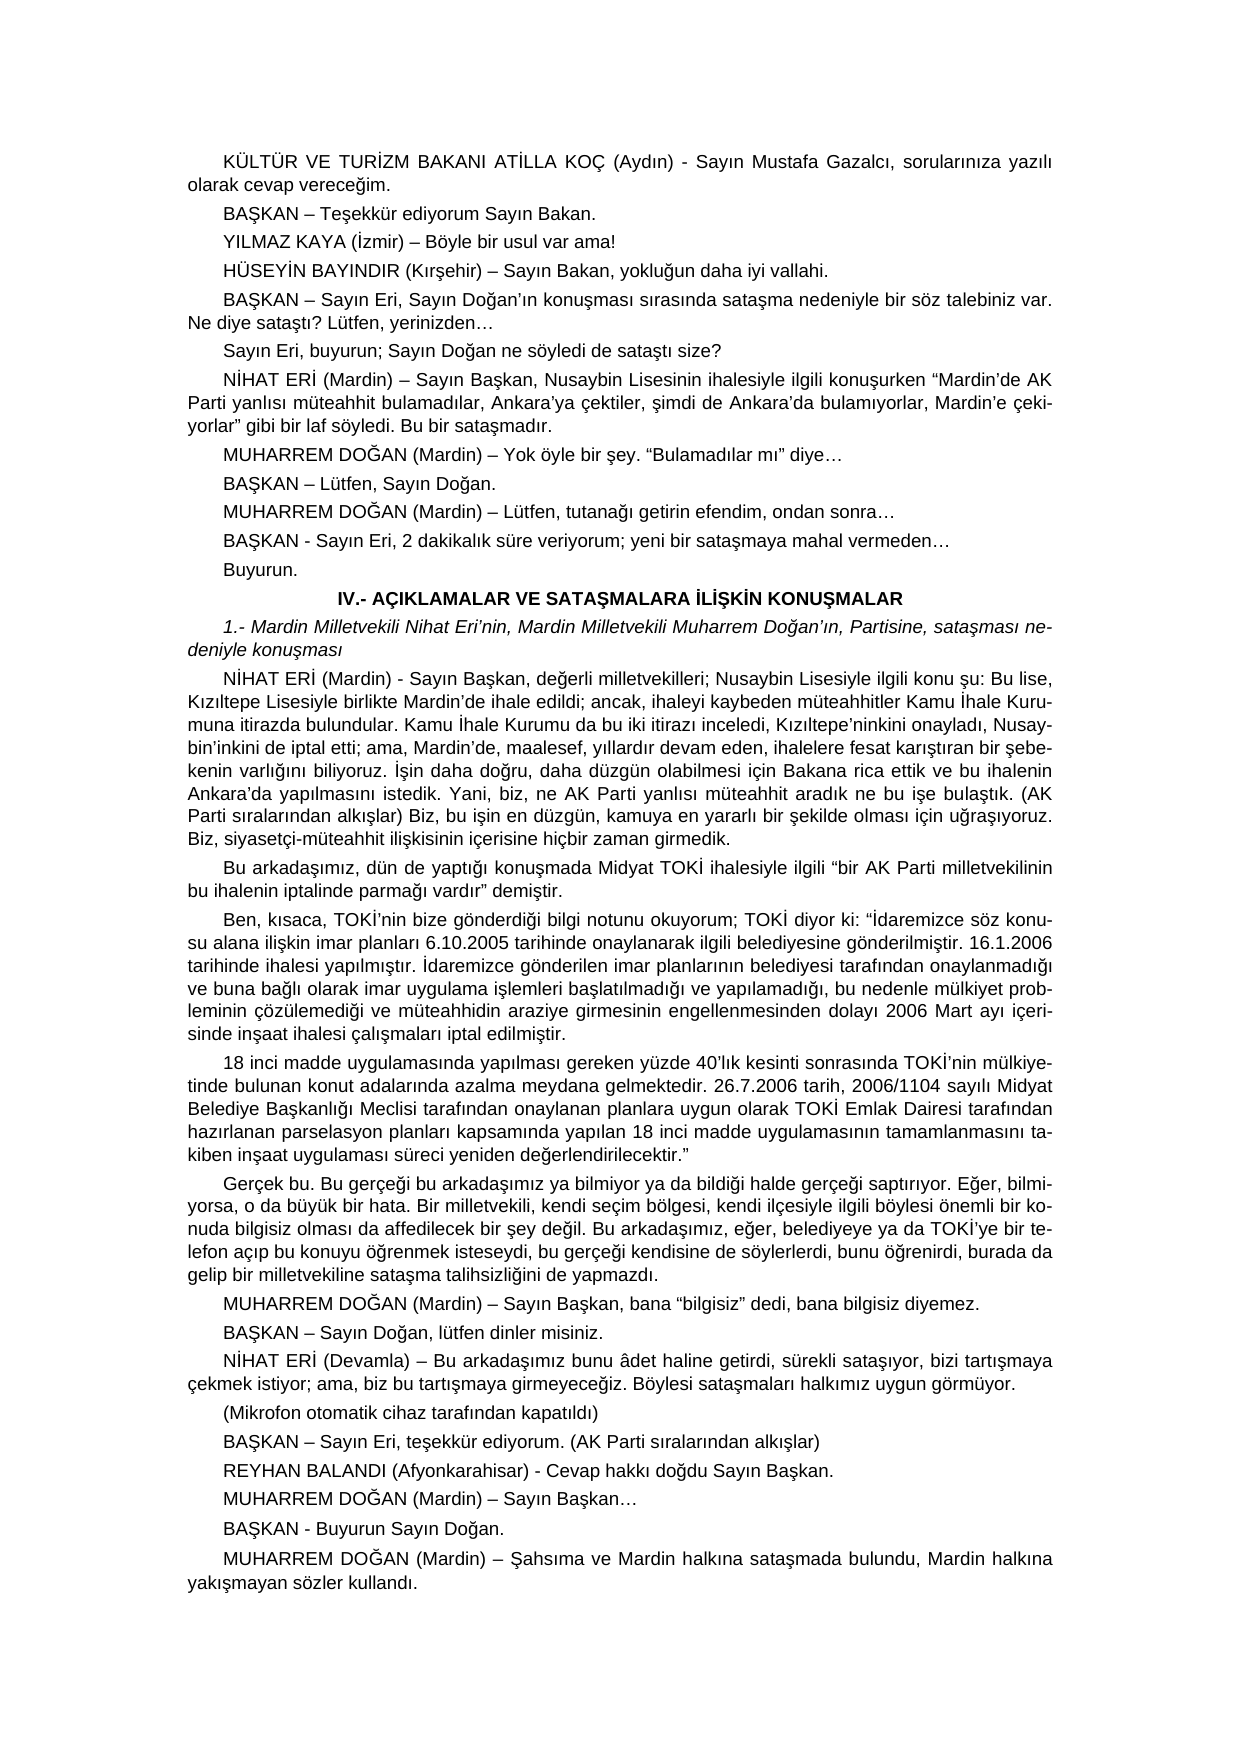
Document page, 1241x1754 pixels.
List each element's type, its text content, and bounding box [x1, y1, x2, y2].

text BAŞKAN – Sayın Eri, teşekkür ediyorum. (AK Parti sıralarından alkışlar) [187, 1430, 1053, 1453]
text 18 inci madde uygulamasında yapılması gereken yüzde 40’lık kesinti sonrasında TOKİ’nin mülkiyetinde bulunan konut adalarında azalma meydana gelmektedir. 26.7.2006 tarih, 2006/1104 sayılı Midyat Belediye Başkanlığı Meclisi tarafından onaylanan planlara uygun olarak TOKİ Emlak Dairesi tarafından hazırlanan parselasyon planları kapsamında yapılan 18 inci madde uygulamasının tamamlanmasını takiben inşaat uygulaması süreci yeniden değerlendirilecektir.” [187, 1051, 1053, 1166]
text MUHARREM DOĞAN (Mardin) – Yok öyle bir şey. “Bulamadılar mı” diye… [187, 443, 1053, 466]
text HÜSEYİN BAYINDIR (Kırşehir) – Sayın Bakan, yokluğun daha iyi vallahi. [187, 259, 1053, 282]
text NİHAT ERİ (Mardin) - Sayın Başkan, değerli milletvekilleri; Nusaybin Lisesiyle ilgili konu şu: Bu lise, Kızıltepe Lisesiyle birlikte Mardin’de ihale edildi; ancak, ihaleyi kaybeden müteahhitler Kamu İhale Kurumuna itirazda bulundular. Kamu İhale Kurumu da bu iki itirazı inceledi, Kızıltepe’ninkini onayladı, Nusaybin’inkini de iptal etti; ama, Mardin’de, maalesef, yıllardır devam eden, ihalelere fesat karıştıran bir şebekenin varlığını biliyoruz. İşin daha doğru, daha düzgün olabilmesi için Bakana rica ettik ve bu ihalenin Ankara’da yapılmasını istedik. Yani, biz, ne AK Parti yanlısı müteahhit aradık ne bu işe bulaştık. (AK Parti sıralarından alkışlar) Biz, bu işin en düzgün, kamuya en yararlı bir şekilde olması için uğraşıyoruz. Biz, siyasetçi-müteahhit ilişkisinin içerisine hiçbir zaman girmedik. [187, 667, 1053, 850]
text MUHARREM DOĞAN (Mardin) – Şahsıma ve Mardin halkına sataşmada bulundu, Mardin halkına yakışmayan sözler kullandı. [187, 1546, 1053, 1594]
text Sayın Eri, buyurun; Sayın Doğan ne söyledi de sataştı size? [187, 339, 1053, 362]
text BAŞKAN - Buyurun Sayın Doğan. [187, 1516, 1053, 1540]
text KÜLTÜR VE TURİZM BAKANI ATİLLA KOÇ (Aydın) - Sayın Mustafa Gazalcı, sorularınıza yazılı olarak cevap vereceğim. [187, 150, 1053, 196]
text REYHAN BALANDI (Afyonkarahisar) - Cevap hakkı doğdu Sayın Başkan. [187, 1459, 1053, 1482]
text YILMAZ KAYA (İzmir) – Böyle bir usul var ama! [187, 230, 1053, 253]
text 1.- Mardin Milletvekili Nihat Eri’nin, Mardin Milletvekili Muharrem Doğan’ın, Partisine, sataşması nedeniyle konuşması [187, 615, 1053, 661]
text BAŞKAN – Sayın Doğan, lütfen dinler misiniz. [187, 1321, 1053, 1344]
text NİHAT ERİ (Devamla) – Bu arkadaşımız bunu âdet haline getirdi, sürekli sataşıyor, bizi tartışmaya çekmek istiyor; ama, biz bu tartışmaya girmeyeceğiz. Böylesi sataşmaları halkımız uygun görmüyor. [187, 1349, 1053, 1395]
text BAŞKAN – Teşekkür ediyorum Sayın Bakan. [187, 202, 1053, 224]
text Buyurun. [187, 558, 1053, 581]
text Bu arkadaşımız, dün de yaptığı konuşmada Midyat TOKİ ihalesiyle ilgili “bir AK Parti milletvekilinin bu ihalenin iptalinde parmağı vardır” demiştir. [187, 856, 1053, 902]
text (Mikrofon otomatik cihaz tarafından kapatıldı) [187, 1401, 1053, 1424]
text MUHARREM DOĞAN (Mardin) – Sayın Başkan… [187, 1487, 1053, 1510]
text NİHAT ERİ (Mardin) – Sayın Başkan, Nusaybin Lisesinin ihalesiyle ilgili konuşurken “Mardin’de AK Parti yanlısı müteahhit bulamadılar, Ankara’ya çektiler, şimdi de Ankara’da bulamıyorlar, Mardin’e çekiyorlar” gibi bir laf söyledi. Bu bir sataşmadır. [187, 368, 1053, 437]
text BAŞKAN – Lütfen, Sayın Doğan. [187, 472, 1053, 494]
text MUHARREM DOĞAN (Mardin) – Sayın Başkan, bana “bilgisiz” dedi, bana bilgisiz diyemez. [187, 1292, 1053, 1315]
text Ben, kısaca, TOKİ’nin bize gönderdiği bilgi notunu okuyorum; TOKİ diyor ki: “İdaremizce söz konusu alana ilişkin imar planları 6.10.2005 tarihinde onaylanarak ilgili belediyesine gönderilmiştir. 16.1.2006 tarihinde ihalesi yapılmıştır. İdaremizce gönderilen imar planlarının belediyesi tarafından onaylanmadığı ve buna bağlı olarak imar uygulama işlemleri başlatılmadığı ve yapılamadığı, bu nedenle mülkiyet probleminin çözülemediği ve müteahhidin araziye girmesinin engellenmesinden dolayı 2006 Mart ayı içerisinde inşaat ihalesi çalışmaları iptal edilmiştir. [187, 908, 1053, 1045]
text BAŞKAN - Sayın Eri, 2 dakikalık süre veriyorum; yeni bir sataşmaya mahal vermeden… [187, 529, 1053, 552]
text Gerçek bu. Bu gerçeği bu arkadaşımız ya bilmiyor ya da bildiği halde gerçeği saptırıyor. Eğer, bilmiyorsa, o da büyük bir hata. Bir milletvekili, kendi seçim bölgesi, kendi ilçesiyle ilgili böylesi önemli bir konuda bilgisiz olması da affedilecek bir şey değil. Bu arkadaşımız, eğer, belediyeye ya da TOKİ’ye bir telefon açıp bu konuyu öğrenmek isteseydi, bu gerçeği kendisine de söylerlerdi, bunu öğrenirdi, burada da gelip bir milletvekiline sataşma talihsizliğini de yapmazdı. [187, 1172, 1053, 1286]
text BAŞKAN – Sayın Eri, Sayın Doğan’ın konuşması sırasında sataşma nedeniyle bir söz talebiniz var. Ne diye sataştı? Lütfen, yerinizden… [187, 288, 1053, 334]
text IV.- AÇIKLAMALAR VE SATAŞMALARA İLİŞKİN KONUŞMALAR [187, 587, 1053, 609]
text MUHARREM DOĞAN (Mardin) – Lütfen, tutanağı getirin efendim, ondan sonra… [187, 500, 1053, 523]
